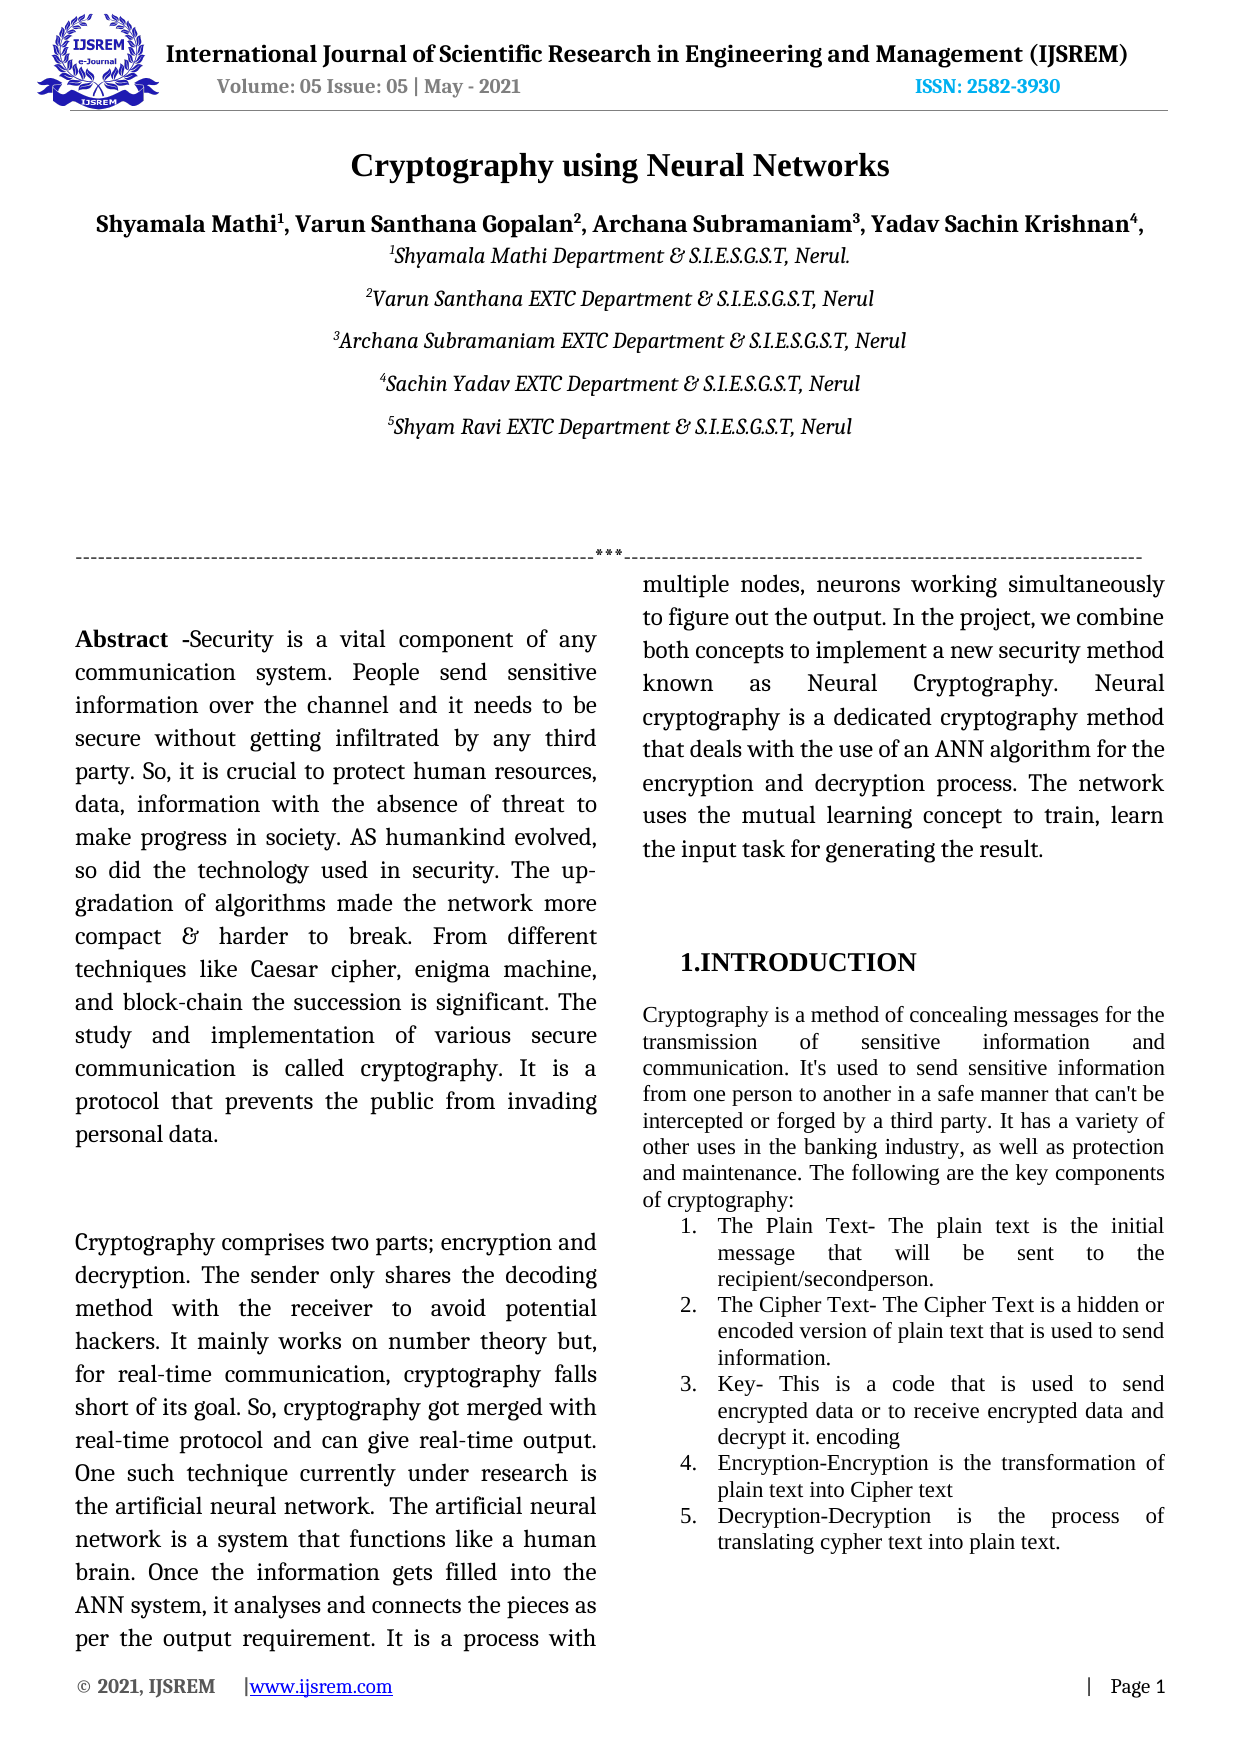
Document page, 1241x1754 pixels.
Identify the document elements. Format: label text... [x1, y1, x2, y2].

text 4Sachin Yadav EXTC Department & S.I.E.S.G.S.T, Nerul [75, 371, 1165, 397]
list The Cipher Text- The Cipher Text is a hidden or encoded version of plain text that is used to send information. [680, 1291, 1165, 1370]
text 3Archana Subramaniam EXTC Department & S.I.E.S.G.S.T, Nerul [75, 328, 1165, 354]
text Cryptography using Neural Networks [75, 145, 1165, 183]
subtitle 1.INTRODUCTION [680, 946, 1165, 977]
text 5Shyam Ravi EXTC Department & S.I.E.S.G.S.T, Nerul [75, 413, 1165, 440]
text Cryptography is a method of concealing messages for the transmission of sensitive information and communication. It's used to send sensitive information from one person to another in a safe manner that can't be intercepted or forged by a third party. It has a variety of other uses in the banking industry, as well as protection and maintenance. The following are the key components of cryptography: [642, 1001, 1165, 1212]
list Decryption-Decryption is the process of translating cypher text into plain text. [680, 1502, 1165, 1555]
text ---------------------------------------------------------------------***--------------------------------------------------------------------- [75, 544, 1165, 570]
text Cryptography comprises two parts; encryption and decryption. The sender only shares the decoding method with the receiver to avoid potential hackers. It mainly works on number theory but, for real-time communication, cryptography falls short of its goal. So, cryptography got merged with real-time protocol and can give real-time output. One such technique currently under research is the artificial neural network. The artificial neural network is a system that functions like a human brain. Once the information gets filled into the ANN system, it analyses and connects the pieces as per the output requirement. It is a process with multiple nodes, neurons working simultaneously to figure out the output. In the project, we combine both concepts to implement a new security method known as Neural Cryptography. Neural cryptography is a dedicated cryptography method that deals with the use of an ANN algorithm for the encryption and decryption process. The network uses the mutual learning concept to train, learn the input task for generating the result. [642, 570, 1165, 863]
text Cryptography comprises two parts; encryption and decryption. The sender only shares the decoding method with the receiver to avoid potential hackers. It mainly works on number theory but, for real-time communication, cryptography falls short of its goal. So, cryptography got merged with real-time protocol and can give real-time output. One such technique currently under research is the artificial neural network. The artificial neural network is a system that functions like a human brain. Once the information gets filled into the ANN system, it analyses and connects the pieces as per the output requirement. It is a process with multiple nodes, neurons working simultaneously to figure out the output. In the project, we combine both concepts to implement a new security method known as Neural Cryptography. Neural cryptography is a dedicated cryptography method that deals with the use of an ANN algorithm for the encryption and decryption process. The network uses the mutual learning concept to train, learn the input task for generating the result. [75, 1228, 597, 1653]
text Shyamala Mathi1, Varun Santhana Gopalan2, Archana Subramaniam3, Yadav Sachin Krishnan4, 1Shyamala Mathi Department & S.I.E.S.G.S.T, Nerul. [75, 210, 1165, 269]
list Encryption-Encryption is the transformation of plain text into Cipher text [680, 1449, 1165, 1502]
text 2Varun Santhana EXTC Department & S.I.E.S.G.S.T, Nerul [75, 285, 1165, 312]
list Key- This is a code that is used to send encrypted data or to receive encrypted data and decrypt it. encoding [680, 1370, 1165, 1449]
list The Plain Text- The plain text is the initial message that will be sent to the recipient/secondperson. [680, 1212, 1165, 1291]
picture [36, 11, 160, 111]
text Abstract -Security is a vital component of any communication system. People send sensitive information over the channel and it needs to be secure without getting infiltrated by any third party. So, it is crucial to protect human resources, data, information with the absence of threat to make progress in society. AS humankind evolved, so did the technology used in security. The up-gradation of algorithms made the network more compact & harder to break. From different techniques like Caesar cipher, enigma machine, and block-chain the succession is significant. The study and implementation of various secure communication is called cryptography. It is a protocol that prevents the public from invading personal data. [75, 624, 597, 1149]
